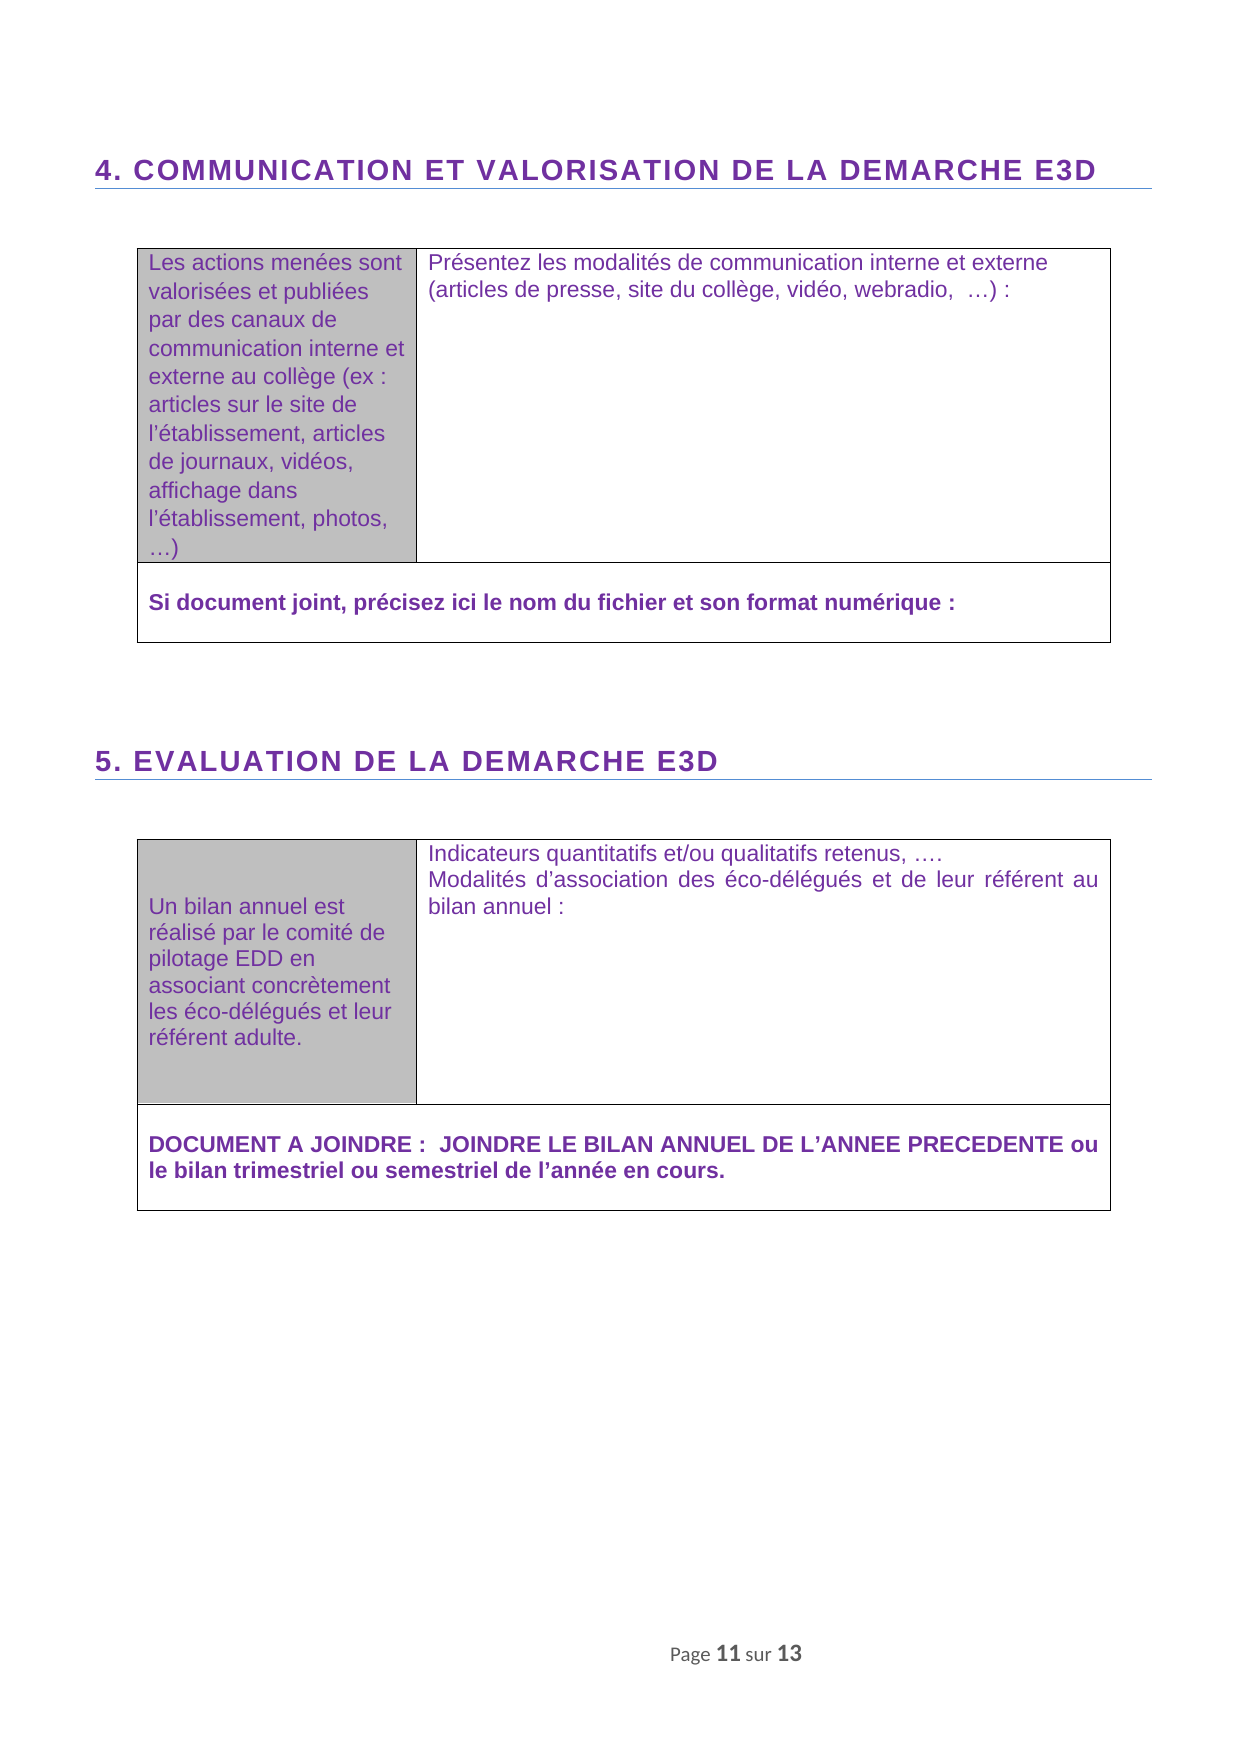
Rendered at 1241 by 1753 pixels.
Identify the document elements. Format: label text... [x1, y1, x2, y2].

table_header Présentez les modalités de communication interne et externe (articles de presse, site du collège, vidéo, webradio, …) : [417, 249, 1110, 562]
table_header Un bilan annuel est réalisé par le comité de pilotage EDD en associant concrètement les éco-délégués et leur référent adulte. [138, 840, 416, 1103]
subtitle 5. EVALUATION DE LA DEMARCHE E3D [95, 743, 1152, 779]
subtitle 4. COMMUNICATION ET VALORISATION DE LA DEMARCHE E3D [95, 153, 1152, 188]
table_cell DOCUMENT A JOINDRE : JOINDRE LE BILAN ANNUEL DE L’ANNEE PRECEDENTE ou le bilan trimestriel ou semestriel de l’année en cours. [138, 1105, 1110, 1210]
table_header Indicateurs quantitatifs et/ou qualitatifs retenus, …. Modalités d’association des éco-délégués et de leur référent au bilan annuel : [417, 840, 1110, 1103]
table_header Les actions menées sont valorisées et publiées par des canaux de communication interne et externe au collège (ex : articles sur le site de l’établissement, articles de journaux, vidéos, affichage dans l’établissement, photos, …) [138, 249, 416, 562]
table_cell Si document joint, précisez ici le nom du fichier et son format numérique : [138, 563, 1110, 642]
